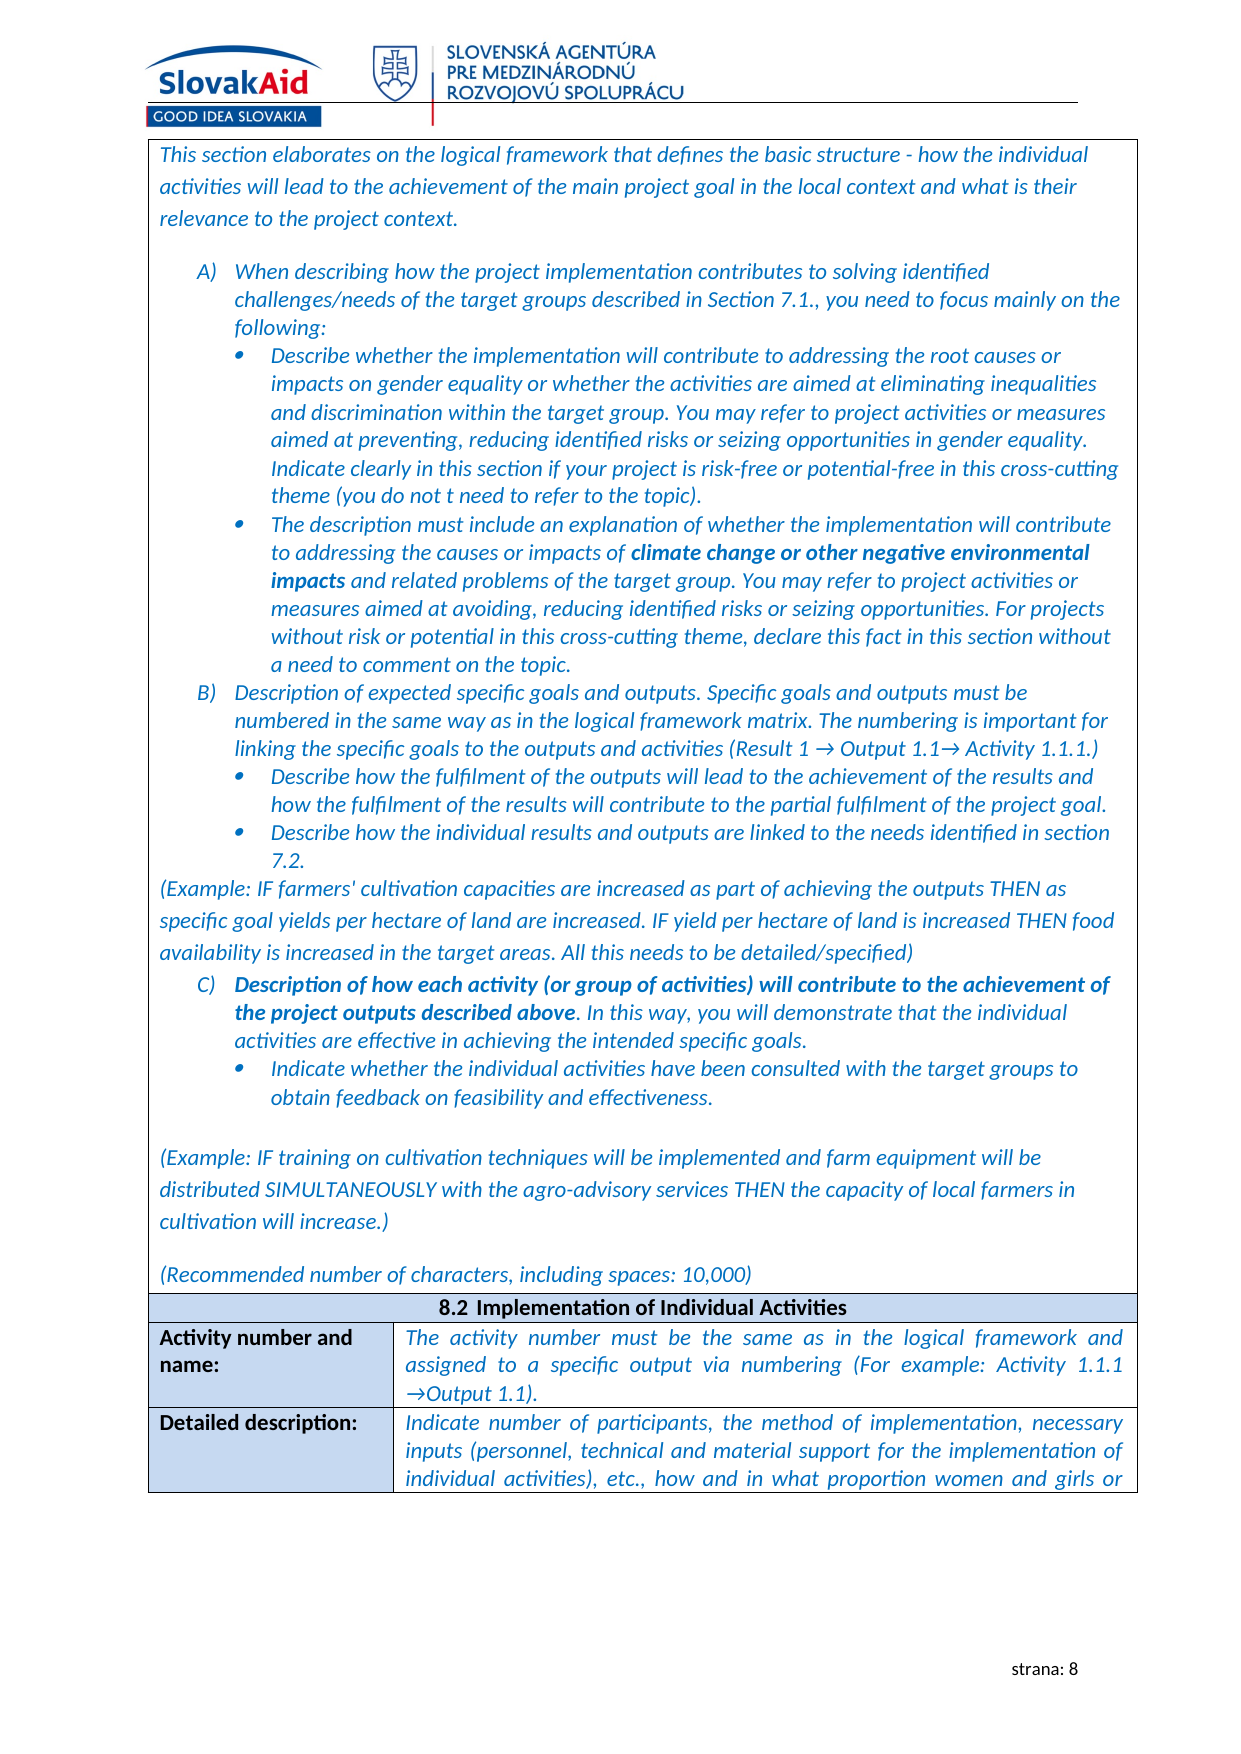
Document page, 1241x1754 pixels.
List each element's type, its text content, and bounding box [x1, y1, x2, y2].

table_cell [149, 1408, 393, 1492]
picture [15, 34, 1054, 139]
table_cell Implementation of Individual Activities [149, 1294, 1137, 1322]
table_cell Activity number and name: [149, 1323, 393, 1407]
table_cell The activity number must be the same as in the logical framework and assigned to a specific output via numbering (For example: Activity 1.1.1 →Output 1.1). [394, 1323, 1137, 1407]
table_cell This section elaborates on the logical framework that defines the basic structure - how the individual activities will lead to the achievement of the main project goal in the local context and what is their relevance to the project context. When describing how the project implementation contributes to solving identified challenges/needs of the target groups described in Section 7.1., you need to focus mainly on the following: Describe whether the implementation will contribute to addressing the root causes or impacts on gender equality or whether the activities are aimed at eliminating inequalities and discrimination within the target group. You may refer to project activities or measures aimed at preventing, reducing identified risks or seizing opportunities in gender equality. Indicate clearly in this section if your project is risk-free or potential-free in this cross-cutting theme (you do not t need to refer to the topic). The description must include an explanation of whether the implementation will contribute to addressing the causes or impacts of climate change or other negative environmental impacts and related problems of the target group. You may refer to project activities or measures aimed at avoiding, reducing identified risks or seizing opportunities. For projects without risk or potential in this cross-cutting theme, declare this fact in this section without a need to comment on the topic. Description of expected specific goals and outputs. Specific goals and outputs must be numbered in the same way as in the logical framework matrix. The numbering is important for linking the specific goals to the outputs and activities (Result 1 → Output 1.1→ Activity 1.1.1.) Describe how the fulfilment of the outputs will lead to the achievement of the results and how the fulfilment of the results will contribute to the partial fulfilment of the project goal. Describe how the individual results and outputs are linked to the needs identified in section 7.2. (Example: IF farmers' cultivation capacities are increased as part of achieving the outputs THEN as specific goal yields per hectare of land are increased. IF yield per hectare of land is increased THEN food availability is increased in the target areas. All this needs to be detailed/specified) Description of how each activity (or group of activities) will contribute to the achievement of the project outputs described above. In this way, you will demonstrate that the individual activities are effective in achieving the intended specific goals. Indicate whether the individual activities have been consulted with the target groups to obtain feedback on feasibility and effectiveness. (Example: IF training on cultivation techniques will be implemented and farm equipment will be distributed SIMULTANEOUSLY with the agro-advisory services THEN the capacity of local farmers in cultivation will increase.) (Recommended number of characters, including spaces: 10,000) [149, 140, 1137, 1292]
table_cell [394, 1408, 1137, 1492]
